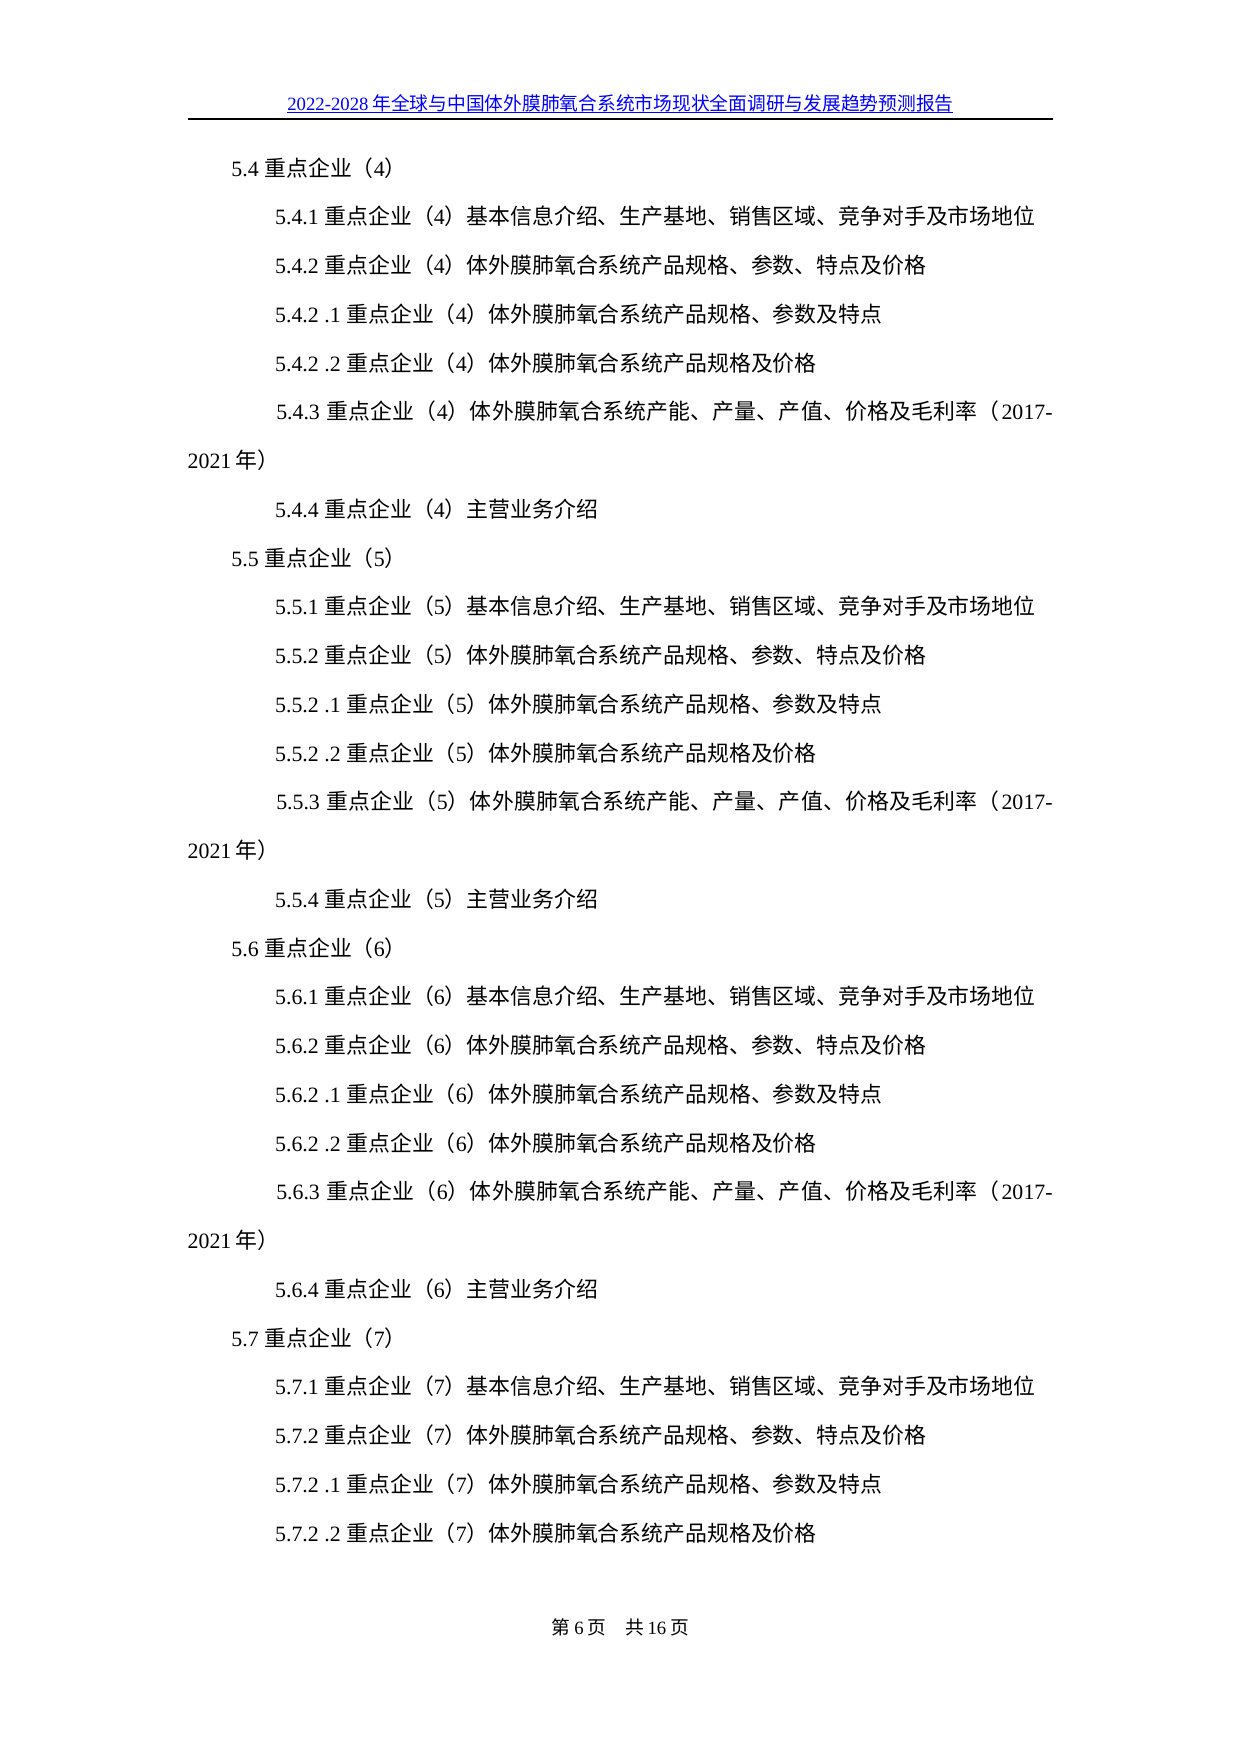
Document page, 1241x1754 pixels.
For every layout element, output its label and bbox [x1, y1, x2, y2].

text [187, 150, 1053, 1548]
